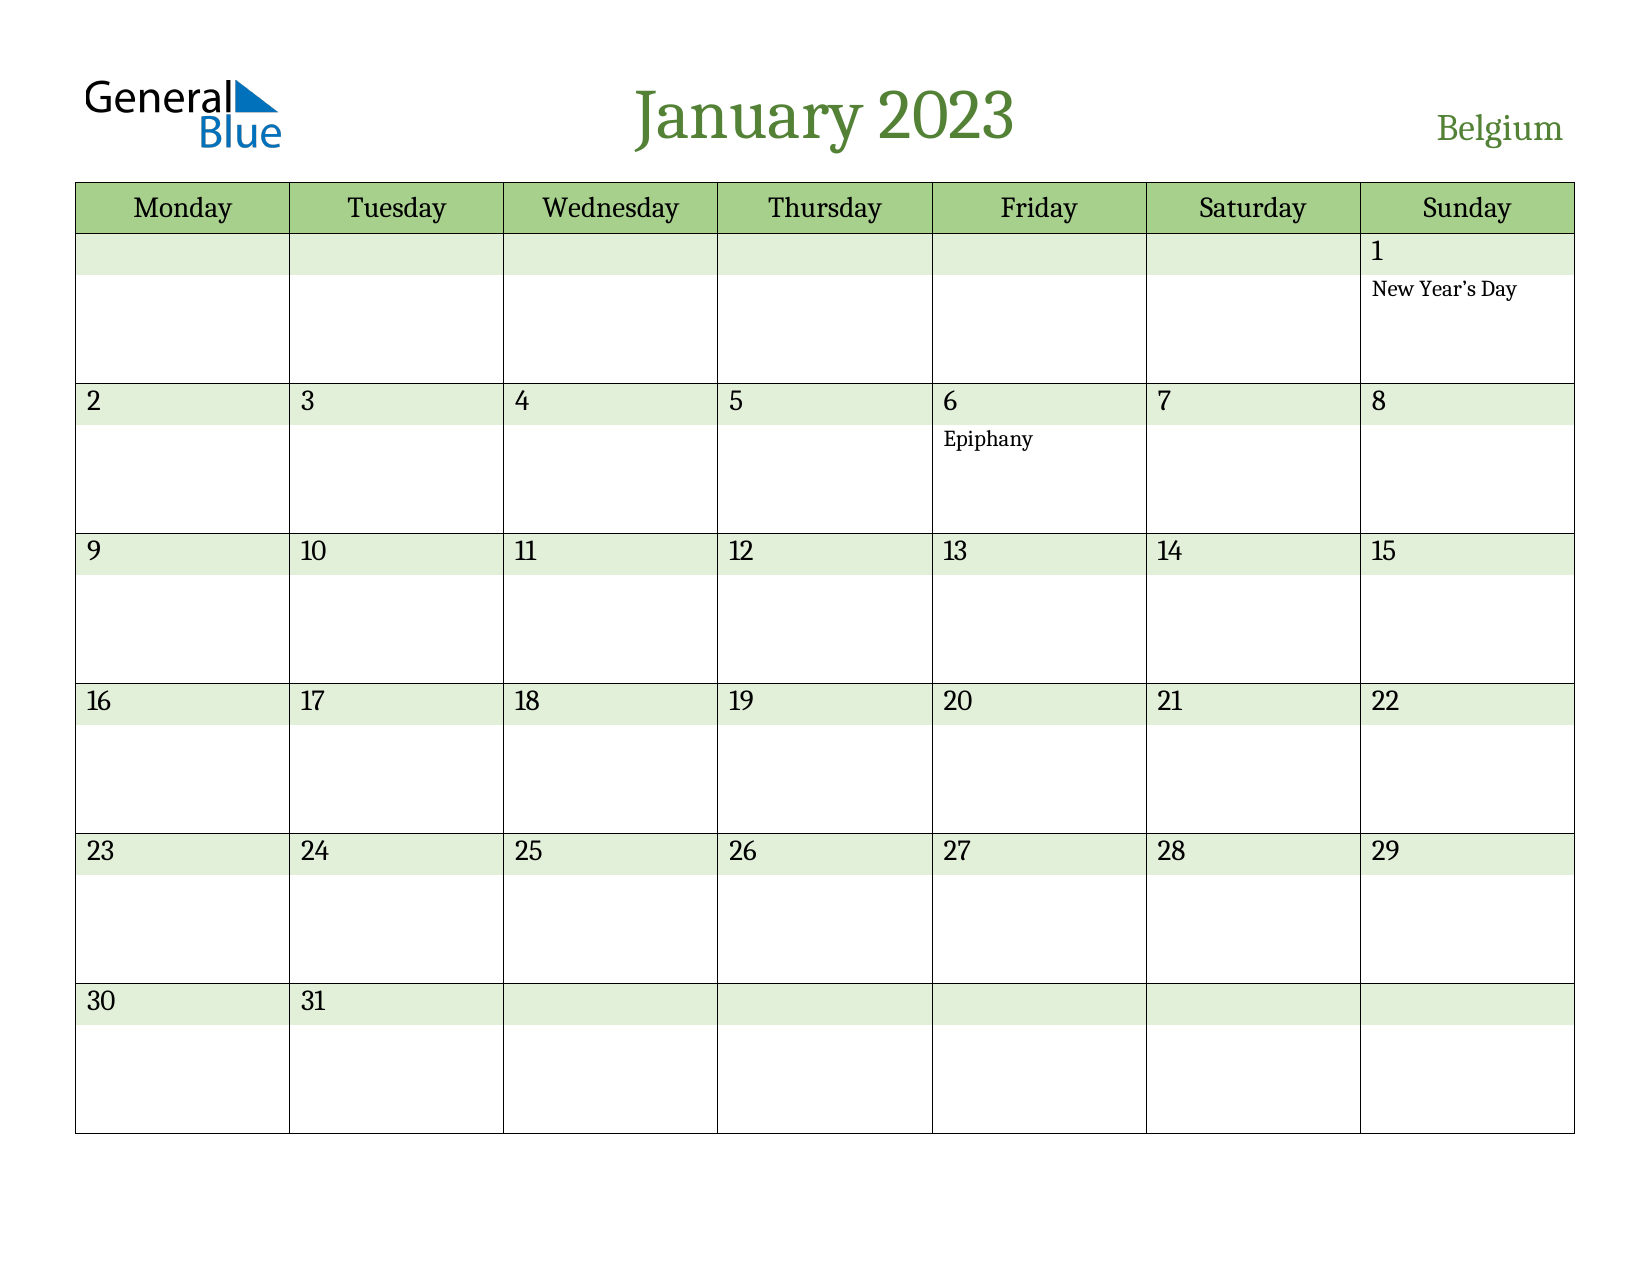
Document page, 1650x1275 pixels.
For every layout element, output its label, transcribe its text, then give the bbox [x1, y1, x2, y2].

table_cell [290, 875, 503, 983]
table_cell [504, 234, 717, 275]
table_cell 28 [1147, 834, 1360, 875]
table_cell [76, 1025, 289, 1133]
table_cell 23 [76, 834, 289, 875]
table_cell [1361, 725, 1574, 833]
table_cell [504, 275, 717, 383]
table_cell 12 [718, 534, 932, 575]
table_cell Saturday [1147, 183, 1360, 233]
table_cell Monday [76, 183, 289, 233]
table_cell [504, 984, 717, 1025]
table_cell 27 [933, 834, 1146, 875]
table_cell 24 [290, 834, 503, 875]
table_cell [290, 234, 503, 275]
table_cell [718, 425, 932, 533]
table_cell 9 [76, 534, 289, 575]
table_cell [1147, 575, 1360, 683]
table_cell [718, 234, 932, 275]
table_cell [290, 275, 503, 383]
table_cell [504, 725, 717, 833]
table_cell 10 [290, 534, 503, 575]
table_cell [290, 425, 503, 533]
table_cell 8 [1361, 384, 1574, 425]
table_cell 19 [718, 684, 932, 725]
table_cell [933, 984, 1146, 1025]
table_cell [290, 1025, 503, 1133]
table_cell 20 [933, 684, 1146, 725]
table_cell 2 [76, 384, 289, 425]
table_cell [1147, 234, 1360, 275]
table_cell [504, 875, 717, 983]
table_cell [1147, 984, 1360, 1025]
table_cell [76, 275, 289, 383]
table_cell Wednesday [504, 183, 717, 233]
table_cell [504, 1025, 717, 1133]
table_cell 26 [718, 834, 932, 875]
table_cell Friday [933, 183, 1146, 233]
table_cell [76, 575, 289, 683]
table_cell Sunday [1361, 183, 1574, 233]
table_cell Tuesday [290, 183, 503, 233]
table_cell [76, 234, 289, 275]
table_cell [718, 725, 932, 833]
table_cell 25 [504, 834, 717, 875]
table_cell [718, 875, 932, 983]
table_cell 14 [1147, 534, 1360, 575]
table_cell [504, 575, 717, 683]
table_cell [933, 275, 1146, 383]
table_cell [76, 875, 289, 983]
table_cell [1147, 275, 1360, 383]
table_cell 22 [1361, 684, 1574, 725]
table_cell [1147, 425, 1360, 533]
table_cell [1147, 875, 1360, 983]
table_cell [933, 234, 1146, 275]
table_cell 7 [1147, 384, 1360, 425]
table_cell 13 [933, 534, 1146, 575]
table_cell [1361, 875, 1574, 983]
table_cell [290, 725, 503, 833]
table_cell [1361, 984, 1574, 1025]
table_cell [933, 875, 1146, 983]
table_cell 6 [933, 384, 1146, 425]
table_cell [718, 275, 932, 383]
table_cell 18 [504, 684, 717, 725]
table_cell [1147, 1025, 1360, 1133]
table_cell 29 [1361, 834, 1574, 875]
table_header January 2023 [504, 75, 1146, 182]
table_cell [718, 575, 932, 683]
table_cell 21 [1147, 684, 1360, 725]
table_cell [76, 725, 289, 833]
table_cell 16 [76, 684, 289, 725]
table_cell 31 [290, 984, 503, 1025]
table_cell 1 [1361, 234, 1574, 275]
table_cell 30 [76, 984, 289, 1025]
table_header [76, 75, 503, 182]
table_cell Epiphany [933, 425, 1146, 533]
table_cell [718, 984, 932, 1025]
table_cell 3 [290, 384, 503, 425]
table_cell [1361, 425, 1574, 533]
picture [86, 80, 281, 148]
table_cell [1147, 725, 1360, 833]
table_header Belgium [1146, 75, 1574, 182]
table_cell [1361, 1025, 1574, 1133]
table_cell 4 [504, 384, 717, 425]
table_cell Thursday [718, 183, 932, 233]
table_cell 17 [290, 684, 503, 725]
table_cell 15 [1361, 534, 1574, 575]
table_cell [933, 575, 1146, 683]
table_cell [718, 1025, 932, 1133]
table_cell 5 [718, 384, 932, 425]
table_cell [933, 1025, 1146, 1133]
table_cell New Year’s Day [1361, 275, 1574, 383]
table_cell [1361, 575, 1574, 683]
table_cell [933, 725, 1146, 833]
table_cell [76, 425, 289, 533]
table_cell 11 [504, 534, 717, 575]
table_cell [504, 425, 717, 533]
table_cell [290, 575, 503, 683]
